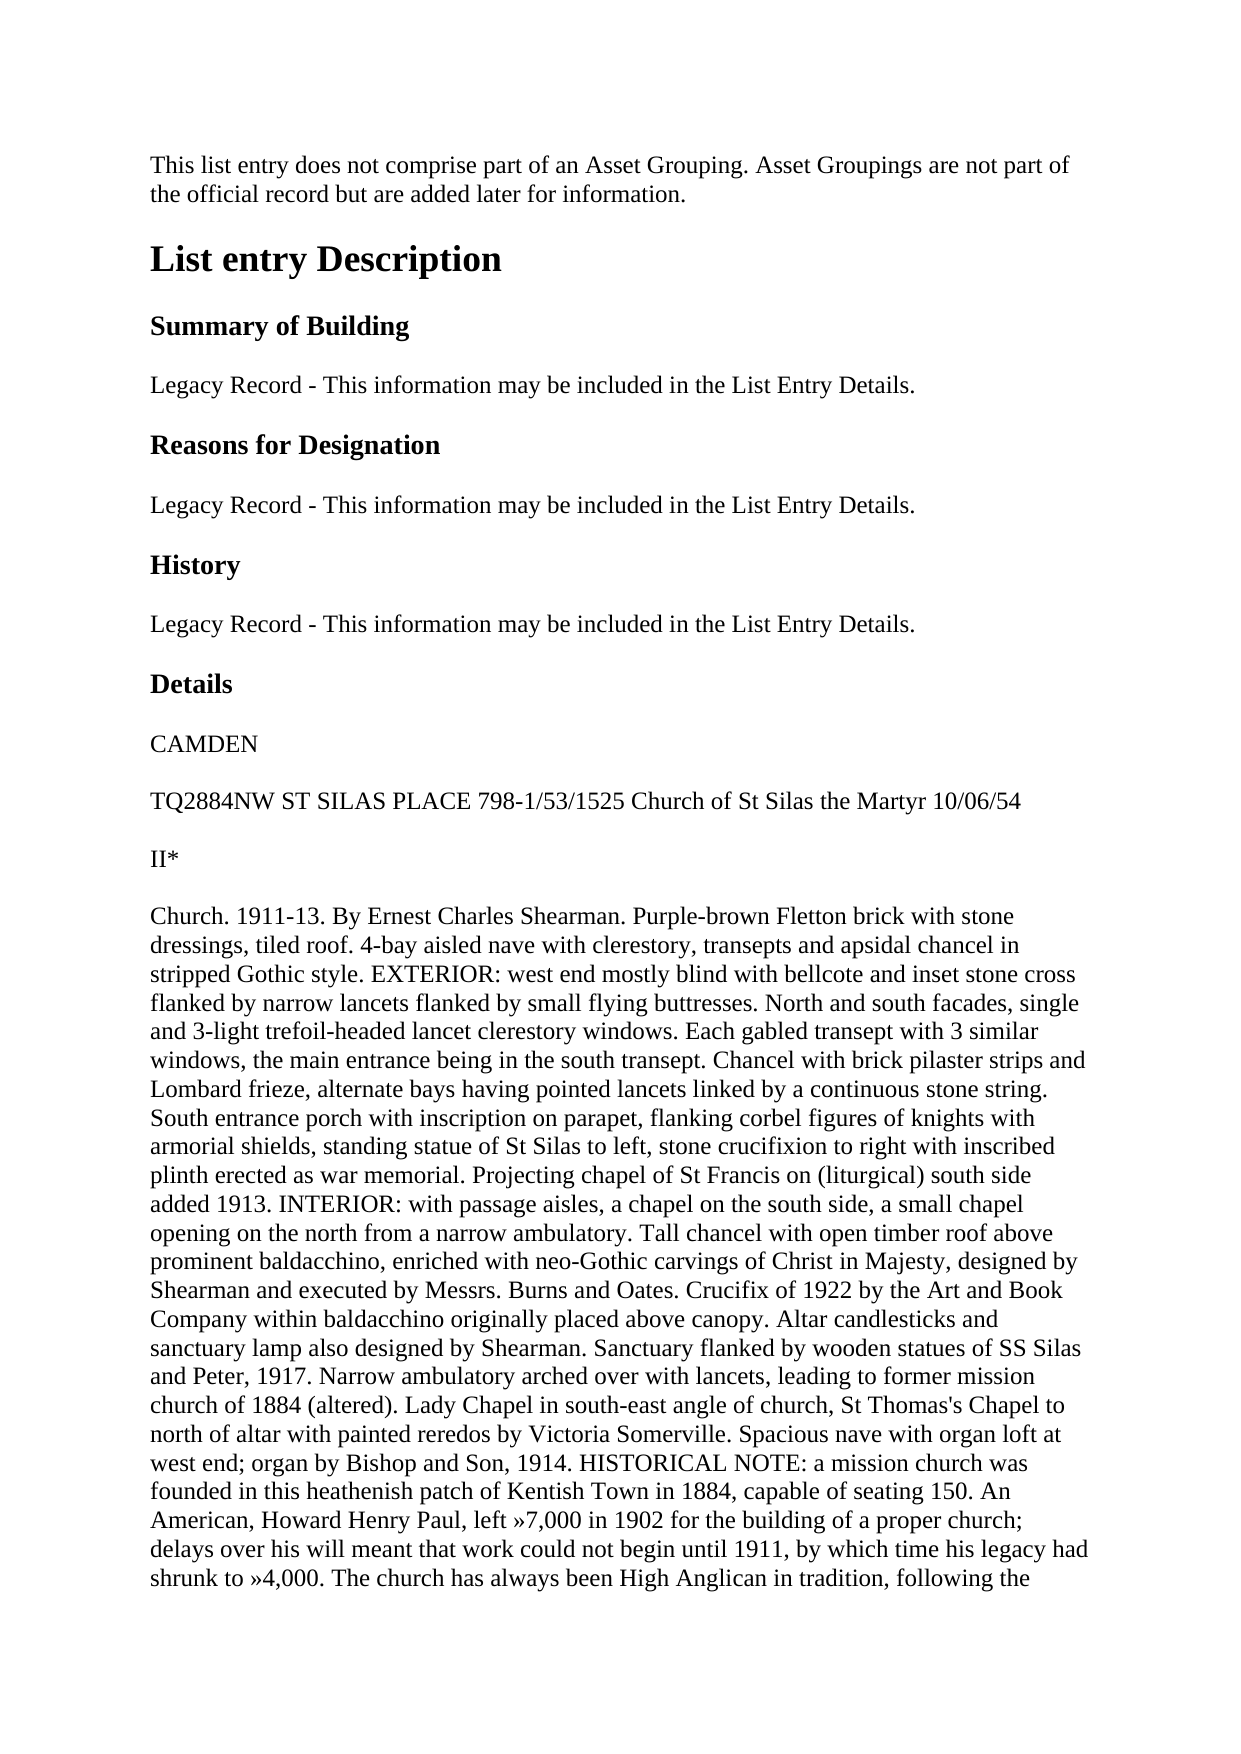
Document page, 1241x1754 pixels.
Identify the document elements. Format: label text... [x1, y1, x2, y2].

text Details [150, 667, 1090, 700]
text Summary of Building [150, 309, 1090, 341]
text This list entry does not comprise part of an Asset Grouping. Asset Groupings are not part of the official record but are added later for information. [150, 150, 1090, 207]
text Reasons for Designation [150, 428, 1090, 461]
text Legacy Record - This information may be included in the List Entry Details. [150, 490, 1090, 519]
text List entry Description [150, 237, 1090, 280]
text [150, 729, 1090, 1591]
text History [150, 548, 1090, 580]
text Legacy Record - This information may be included in the List Entry Details. [150, 371, 1090, 399]
text Legacy Record - This information may be included in the List Entry Details. [150, 609, 1090, 638]
